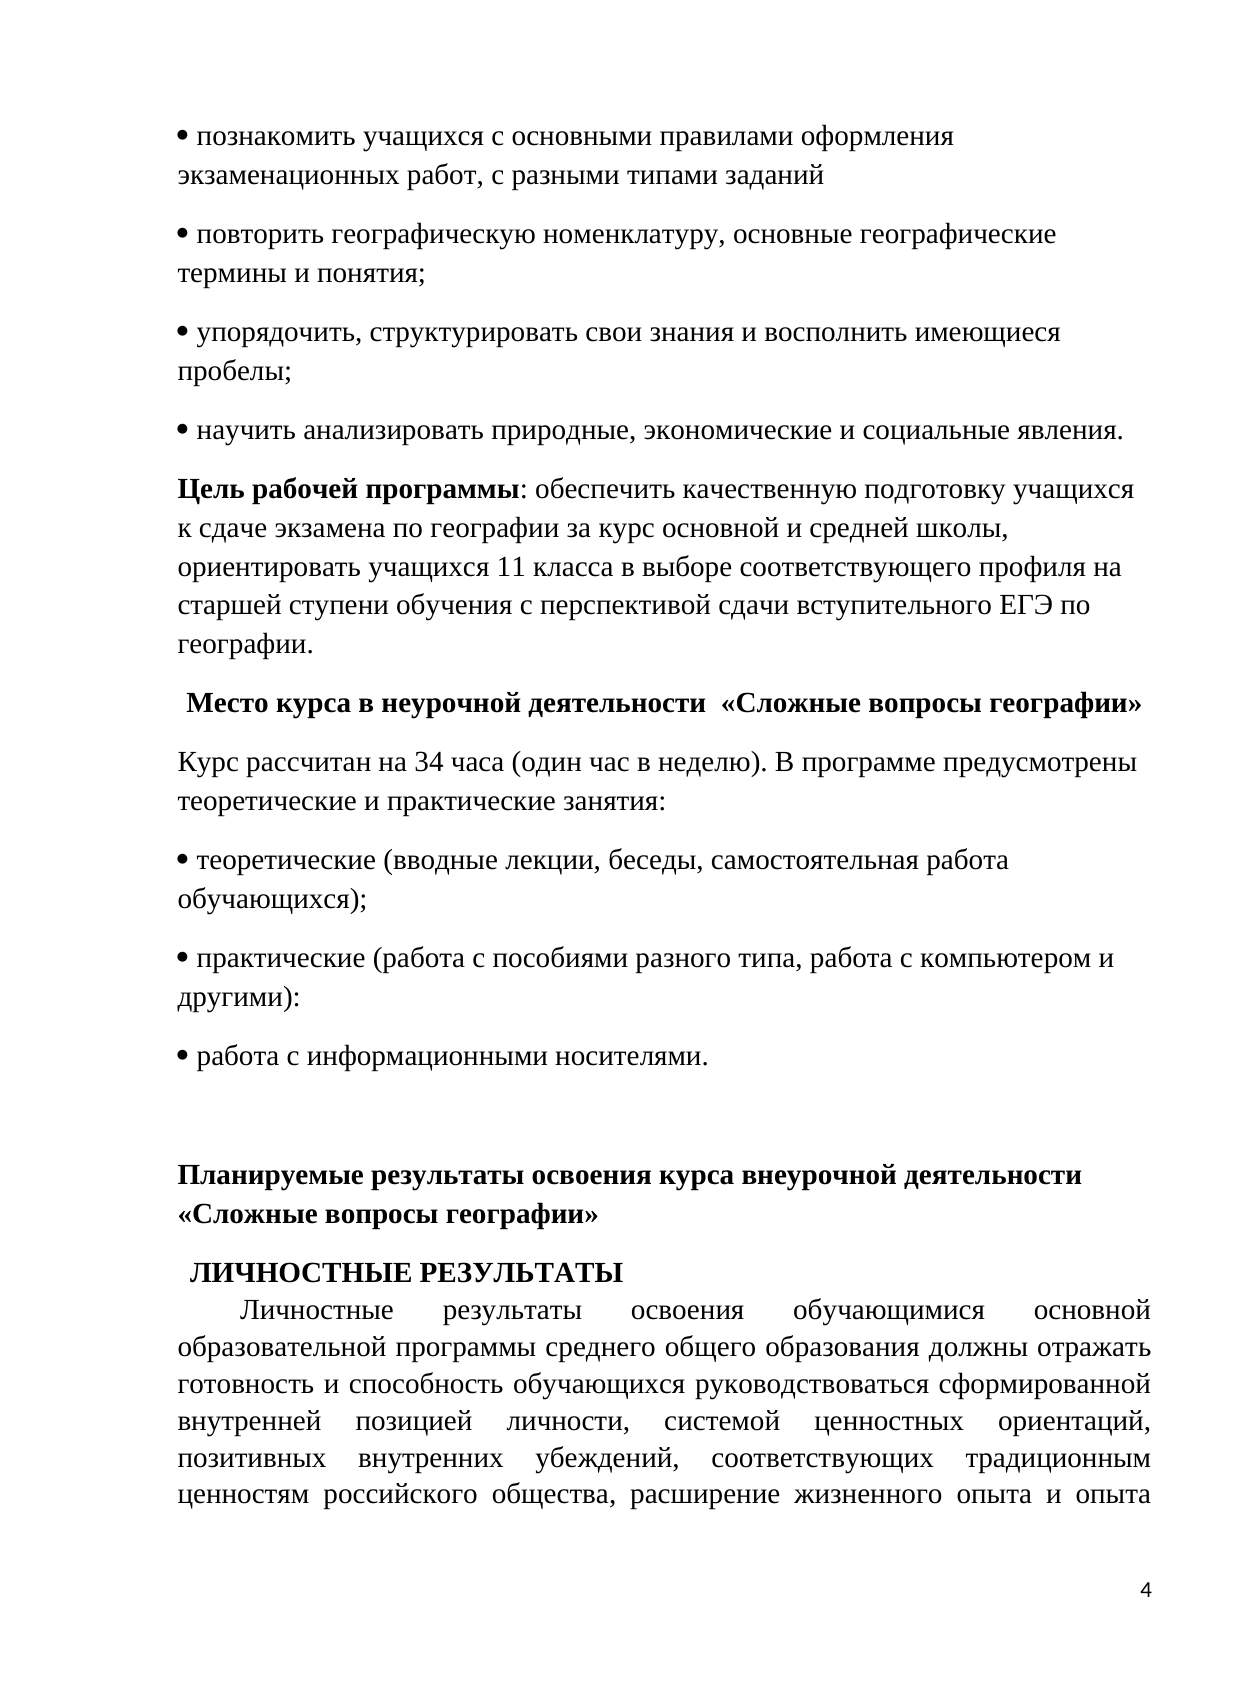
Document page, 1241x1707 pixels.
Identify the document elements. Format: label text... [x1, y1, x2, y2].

text научить анализировать природные, экономические и социальные явления. [177, 412, 1152, 446]
text практические (работа с пособиями разного типа, работа с компьютером и другими): [177, 941, 1152, 1013]
text Планируемые результаты освоения курса внеурочной деятельности «Сложные вопросы географии» [177, 1157, 1152, 1229]
text Цель рабочей программы: обеспечить качественную подготовку учащихся к сдаче экзамена по географии за курс основной и средней школы, ориентировать учащихся 11 класса в выборе соответствующего профиля на старшей ступени обучения с перспективой сдачи вступительного ЕГЭ по географии. [177, 472, 1152, 659]
text упорядочить, структурировать свои знания и восполнить имеющиеся пробелы; [177, 314, 1152, 386]
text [177, 1292, 1152, 1510]
text ЛИЧНОСТНЫЕ РЕЗУЛЬТАТЫ [190, 1255, 1152, 1289]
text познакомить учащихся с основными правилами оформления экзаменационных работ, с разными типами заданий [177, 118, 1152, 190]
text повторить географическую номенклатуру, основные географические термины и понятия; [177, 216, 1152, 288]
text Место курса в неурочной деятельности «Сложные вопросы географии» [177, 685, 1152, 719]
text работа с информационными носителями. [177, 1038, 1152, 1072]
text теоретические (вводные лекции, беседы, самостоятельная работа обучающихся); [177, 842, 1152, 915]
text Курс рассчитан на 34 часа (один час в неделю). В программе предусмотрены теоретические и практические занятия: [177, 744, 1152, 817]
